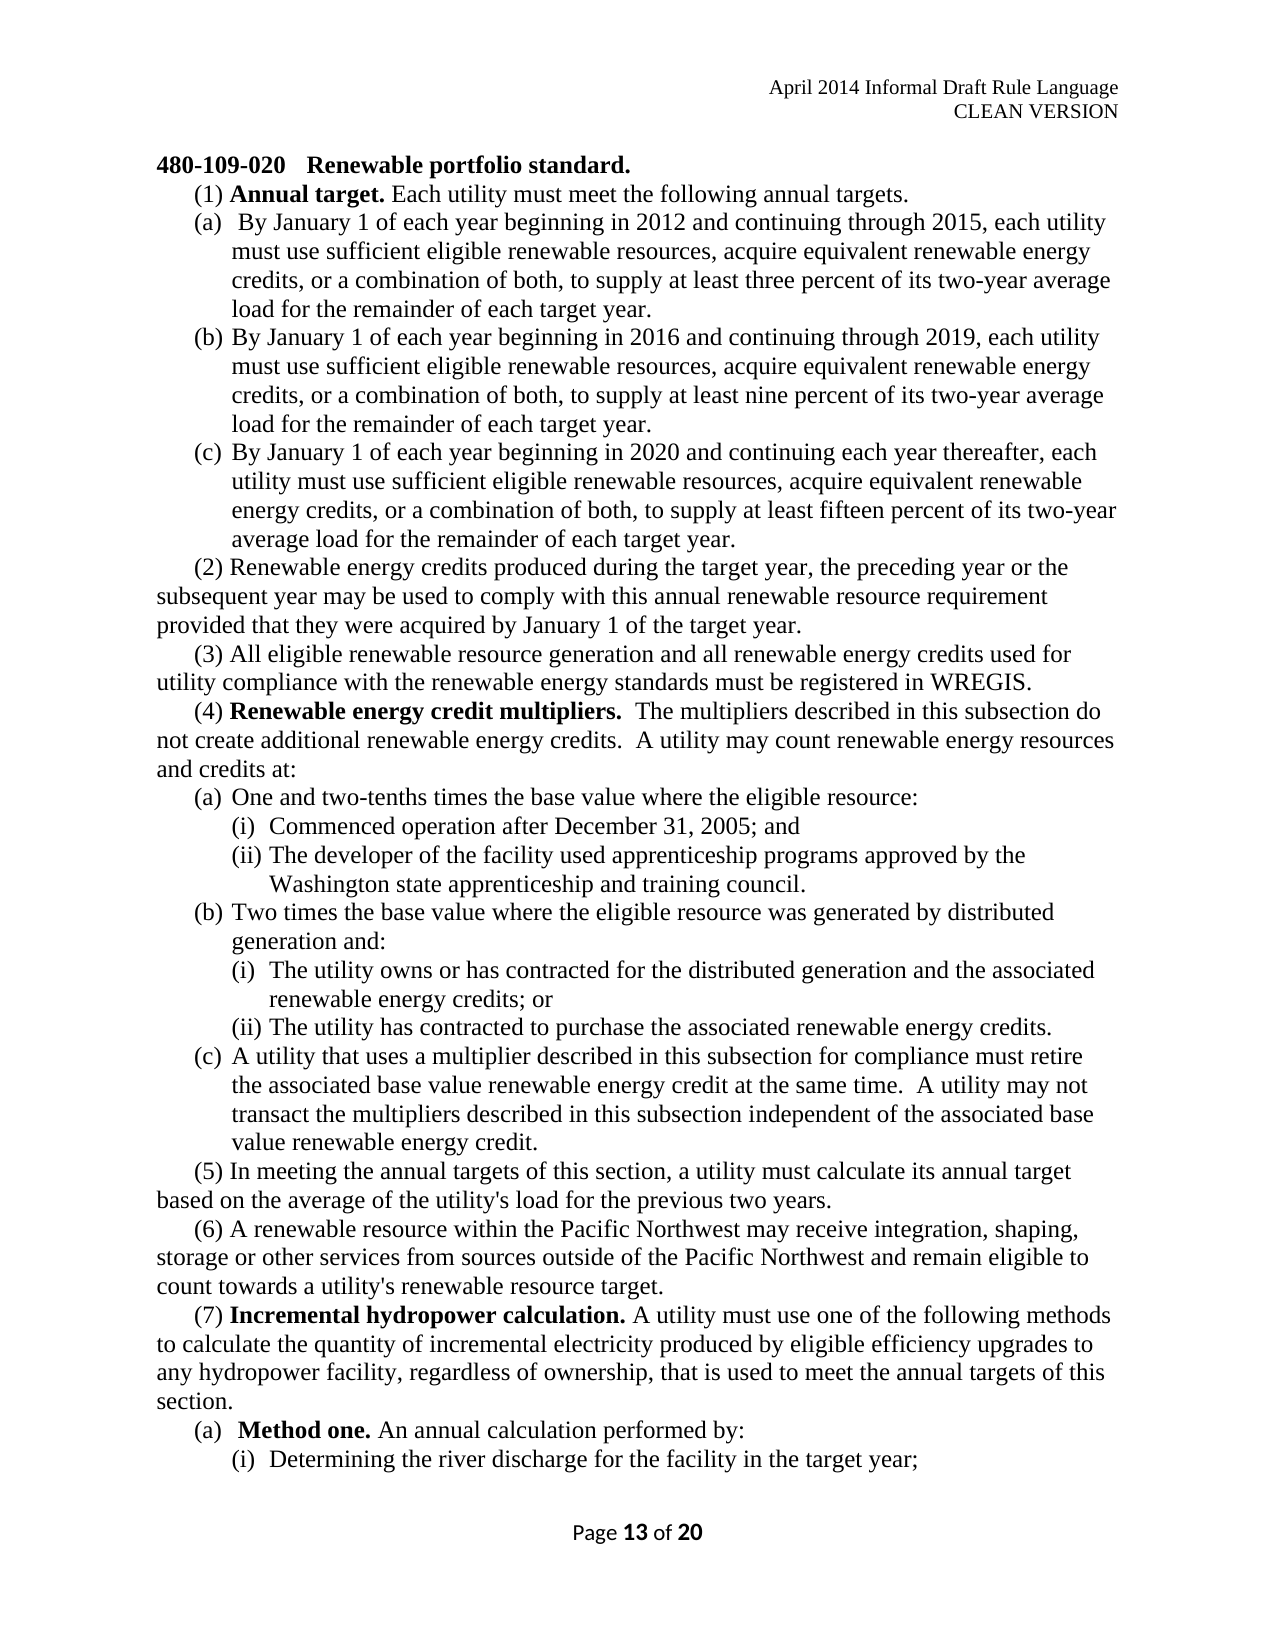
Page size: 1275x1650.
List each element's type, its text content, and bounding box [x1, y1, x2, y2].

list A utility that uses a multiplier described in this subsection for compliance must retire the associated base value renewable energy credit at the same time. A utility may not transact the multipliers described in this subsection independent of the associated base value renewable energy credit. [194, 1041, 1118, 1156]
list A renewable resource within the Pacific Northwest may receive integration, shaping, storage or other services from sources outside of the Pacific Northwest and remain eligible to count towards a utility's renewable resource target. [156, 1214, 1118, 1300]
text 480-109-020 Renewable portfolio standard. [156, 150, 1118, 179]
list The utility owns or has contracted for the distributed generation and the associated renewable energy credits; or [231, 955, 1118, 1012]
list Renewable energy credit multipliers. The multipliers described in this subsection do not create additional renewable energy credits. A utility may count renewable energy resources and credits at: [156, 696, 1118, 782]
list Annual target. Each utility must meet the following annual targets. [156, 179, 1118, 207]
list Two times the base value where the eligible resource was generated by distributed generation and: [194, 897, 1118, 955]
list One and two-tenths times the base value where the eligible resource: [194, 782, 1118, 811]
list The developer of the facility used apprenticeship programs approved by the Washington state apprenticeship and training council. [231, 840, 1118, 897]
list By January 1 of each year beginning in 2016 and continuing through 2019, each utility must use sufficient eligible renewable resources, acquire equivalent renewable energy credits, or a combination of both, to supply at least nine percent of its two-year average load for the remainder of each target year. [194, 322, 1118, 437]
list The utility has contracted to purchase the associated renewable energy credits. [231, 1012, 1118, 1041]
list Determining the river discharge for the facility in the target year; [231, 1444, 1118, 1472]
list By January 1 of each year beginning in 2020 and continuing each year thereafter, each utility must use sufficient eligible renewable resources, acquire equivalent renewable energy credits, or a combination of both, to supply at least fifteen percent of its two-year average load for the remainder of each target year. [194, 437, 1118, 552]
list In meeting the annual targets of this section, a utility must calculate its annual target based on the average of the utility's load for the previous two years. [156, 1156, 1118, 1214]
list By January 1 of each year beginning in 2012 and continuing through 2015, each utility must use sufficient eligible renewable resources, acquire equivalent renewable energy credits, or a combination of both, to supply at least three percent of its two-year average load for the remainder of each target year. [194, 207, 1118, 322]
list All eligible renewable resource generation and all renewable energy credits used for utility compliance with the renewable energy standards must be registered in WREGIS. [156, 639, 1118, 696]
list Method one. An annual calculation performed by: [194, 1415, 1118, 1444]
list Incremental hydropower calculation. A utility must use one of the following methods to calculate the quantity of incremental electricity produced by eligible efficiency upgrades to any hydropower facility, regardless of ownership, that is used to meet the annual targets of this section. [156, 1300, 1118, 1415]
list Renewable energy credits produced during the target year, the preceding year or the subsequent year may be used to comply with this annual renewable resource requirement provided that they were acquired by January 1 of the target year. [156, 552, 1118, 639]
list Commenced operation after December 31, 2005; and [231, 811, 1118, 840]
